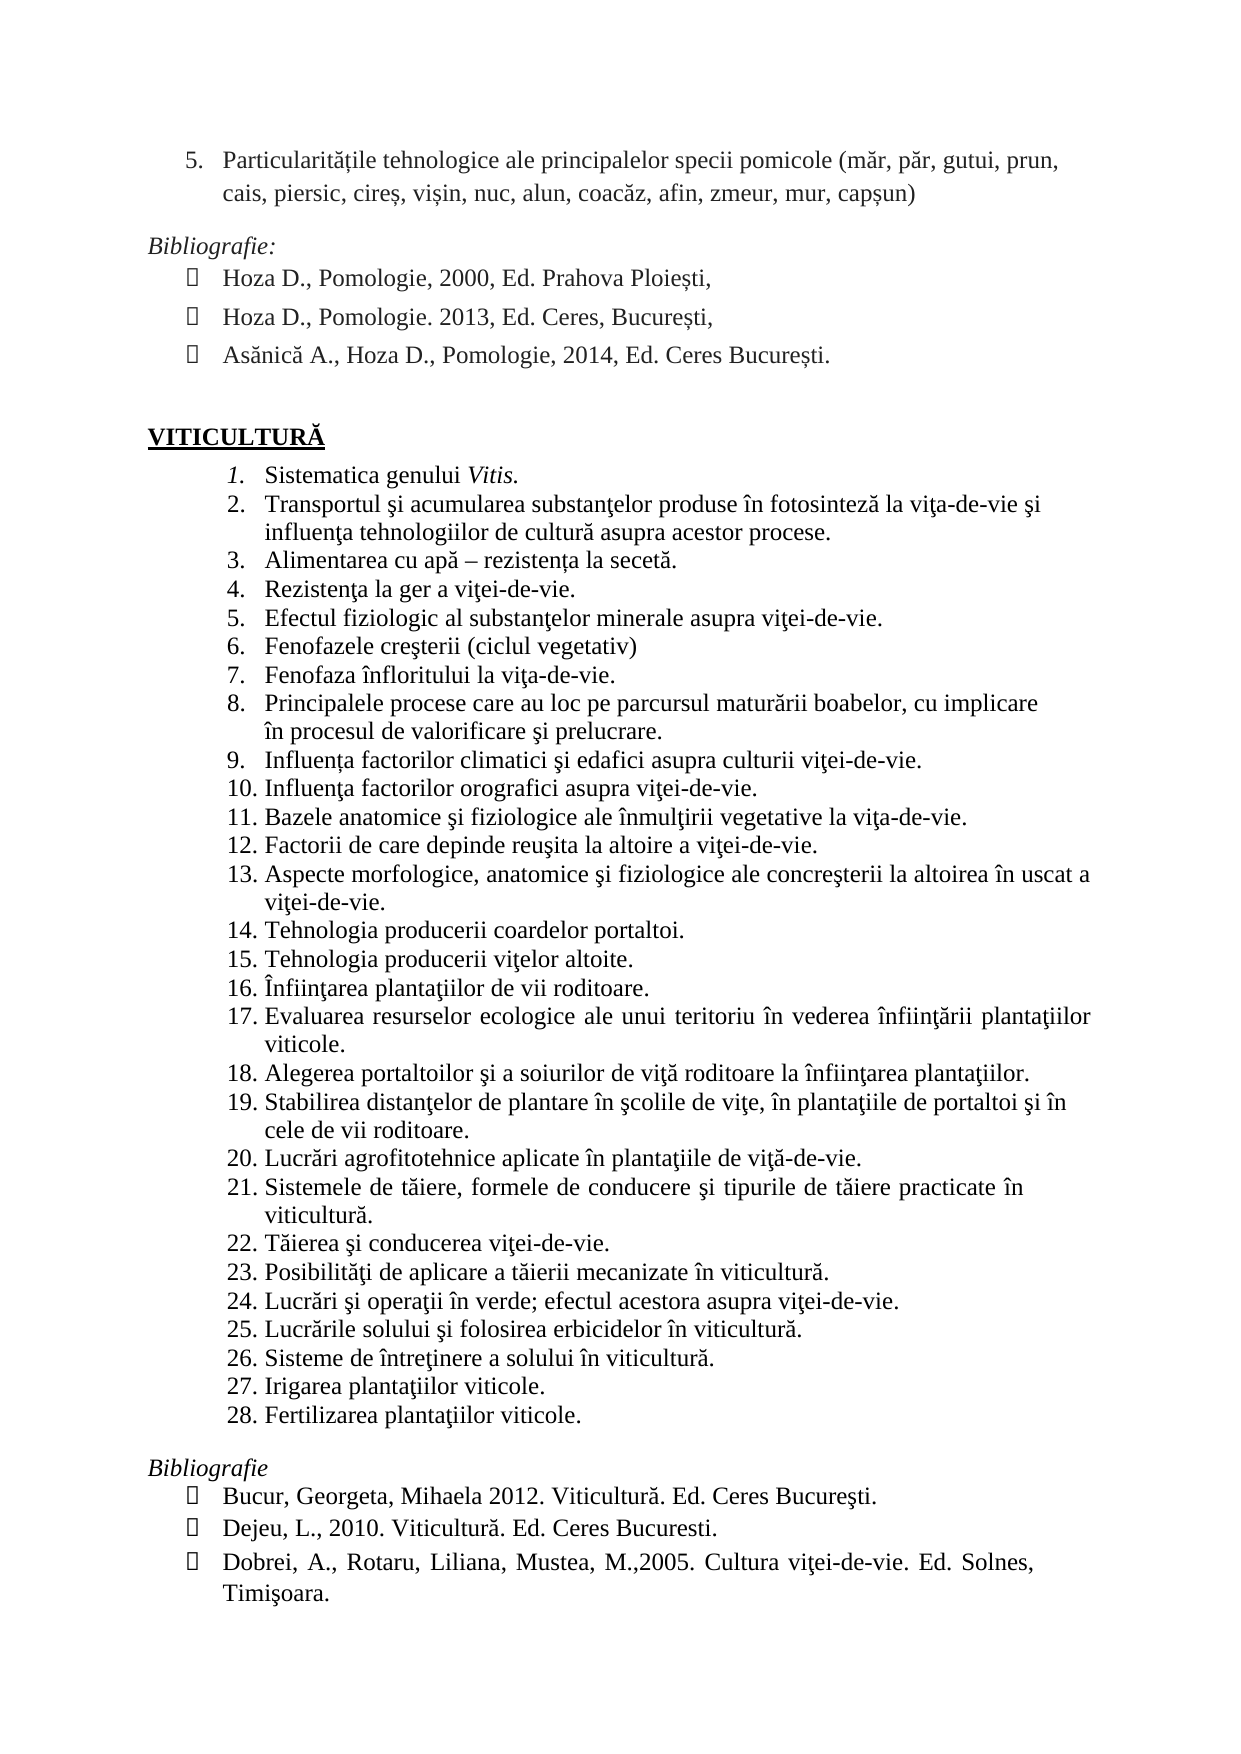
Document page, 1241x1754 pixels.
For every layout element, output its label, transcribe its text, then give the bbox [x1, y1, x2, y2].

list Principalele procese care au loc pe parcursul maturării boabelor, cu implicare în procesul de valorificare şi prelucrare. [227, 689, 1064, 745]
list Dejeu, L., 2010. Viticultură. Ed. Ceres Bucuresti. [185, 1510, 1105, 1544]
list Rezistenţa la ger a viţei-de-vie. [227, 574, 1105, 603]
list Asănică A., Hoza D., Pomologie, 2014, Ed. Ceres București. [185, 337, 1105, 371]
list Tăierea şi conducerea viţei-de-vie. [227, 1229, 1105, 1257]
list Hoza D., Pomologie, 2000, Ed. Prahova Ploiești, [185, 260, 1105, 294]
list Irigarea plantaţiilor viticole. [227, 1372, 1105, 1400]
list Fenofazele creşterii (ciclul vegetativ) [227, 632, 1105, 660]
list Fertilizarea plantaţiilor viticole. [227, 1400, 1105, 1429]
text Bibliografie: [147, 231, 1105, 260]
list Posibilităţi de aplicare a tăierii mecanizate în viticultură. [227, 1257, 1105, 1286]
list Bucur, Georgeta, Mihaela 2012. Viticultură. Ed. Ceres Bucureşti. [185, 1482, 1105, 1510]
list Particularitățile tehnologice ale principalelor specii pomicole (măr, păr, gutui, prun, cais, piersic, cireș, vișin, nuc, alun, coacăz, afin, zmeur, mur, capșun) [185, 145, 1059, 207]
list Sistematica genului Vitis. [227, 460, 1105, 489]
list Transportul şi acumularea substanţelor produse în fotosinteză la viţa-de-vie şi influenţa tehnologiilor de cultură asupra acestor procese. [227, 489, 1042, 546]
list Hoza D., Pomologie. 2013, Ed. Ceres, București, [185, 298, 1105, 332]
text Bibliografie [147, 1453, 1105, 1482]
list Sisteme de întreţinere a solului în viticultură. [227, 1343, 1105, 1372]
list Stabilirea distanţelor de plantare în şcolile de viţe, în plantaţiile de portaltoi şi în cele de vii roditoare. [227, 1087, 1067, 1144]
list Tehnologia producerii coardelor portaltoi. [227, 916, 1105, 945]
list Alimentarea cu apă – rezistența la secetă. [227, 546, 1105, 574]
list Influenţa factorilor orografici asupra viţei-de-vie. [227, 774, 1105, 802]
list Alegerea portaltoilor şi a soiurilor de viţă roditoare la înfiinţarea plantaţiilor. [227, 1058, 1105, 1087]
list Bazele anatomice şi fiziologice ale înmulţirii vegetative la viţa-de-vie. [227, 802, 1105, 831]
list Fenofaza înfloritului la viţa-de-vie. [227, 660, 1105, 689]
list Influența factorilor climatici şi edafici asupra culturii viţei-de-vie. [227, 745, 1105, 774]
list Evaluarea resurselor ecologice ale unui teritoriu în vederea înfiinţării plantaţiilor viticole. [227, 1002, 1093, 1058]
list Factorii de care depinde reuşita la altoire a viţei-de-vie. [227, 831, 1105, 859]
list Lucrări agrofitotehnice aplicate în plantaţiile de viţă-de-vie. [227, 1144, 1105, 1173]
list Sistemele de tăiere, formele de conducere şi tipurile de tăiere practicate în viticultură. [227, 1173, 1093, 1229]
list Efectul fiziologic al substanţelor minerale asupra viţei-de-vie. [227, 603, 1105, 632]
list Dobrei, A., Rotaru, Liliana, Mustea, M.,2005. Cultura viţei-de-vie. Ed. Solnes, Timişoara. [185, 1544, 1093, 1607]
subtitle VITICULTURĂ [147, 422, 1105, 451]
list Aspecte morfologice, anatomice şi fiziologice ale concreşterii la altoirea în uscat a viţei-de-vie. [227, 859, 1092, 916]
list Lucrări şi operaţii în verde; efectul acestora asupra viţei-de-vie. [227, 1286, 1105, 1315]
list Înfiinţarea plantaţiilor de vii roditoare. [227, 973, 1105, 1002]
list Lucrările solului şi folosirea erbicidelor în viticultură. [227, 1315, 1105, 1343]
list Tehnologia producerii viţelor altoite. [227, 945, 1105, 973]
